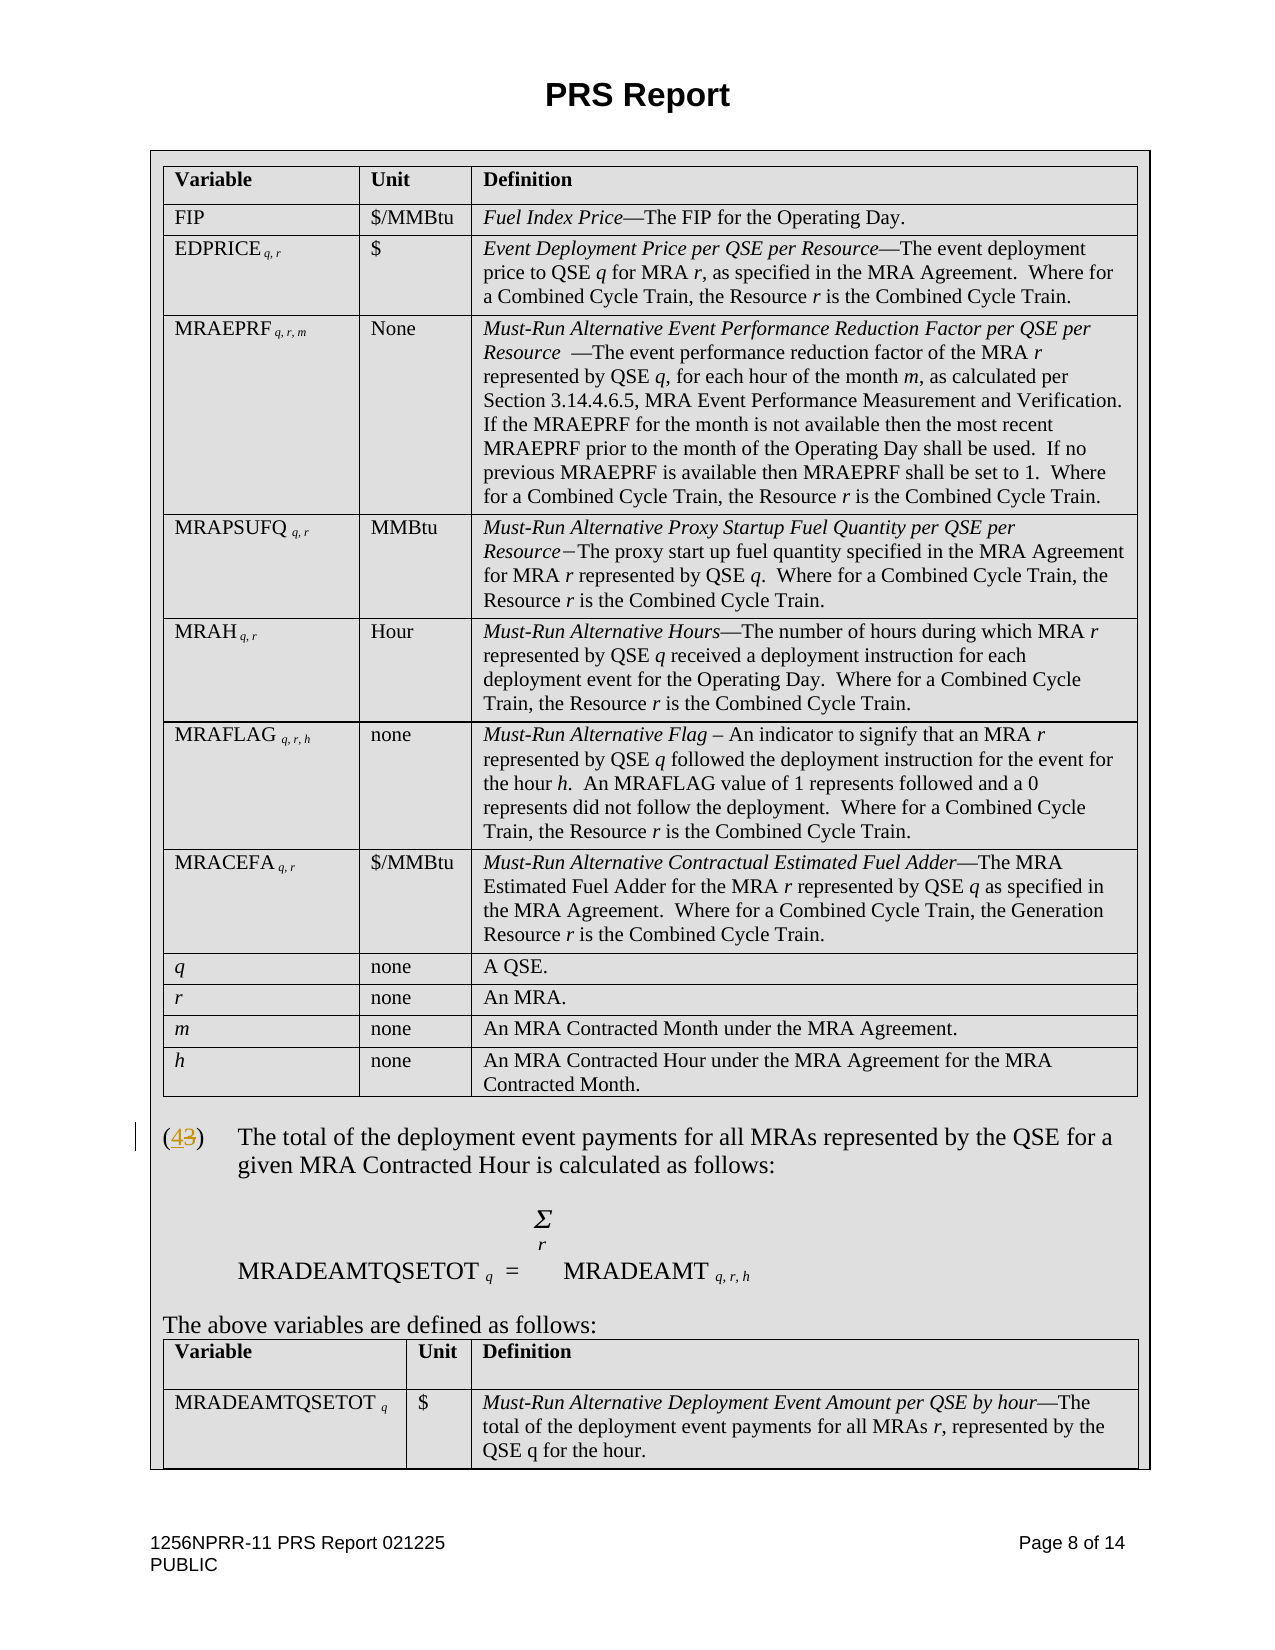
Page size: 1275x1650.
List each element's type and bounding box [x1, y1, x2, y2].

table_header [151, 151, 1149, 1469]
